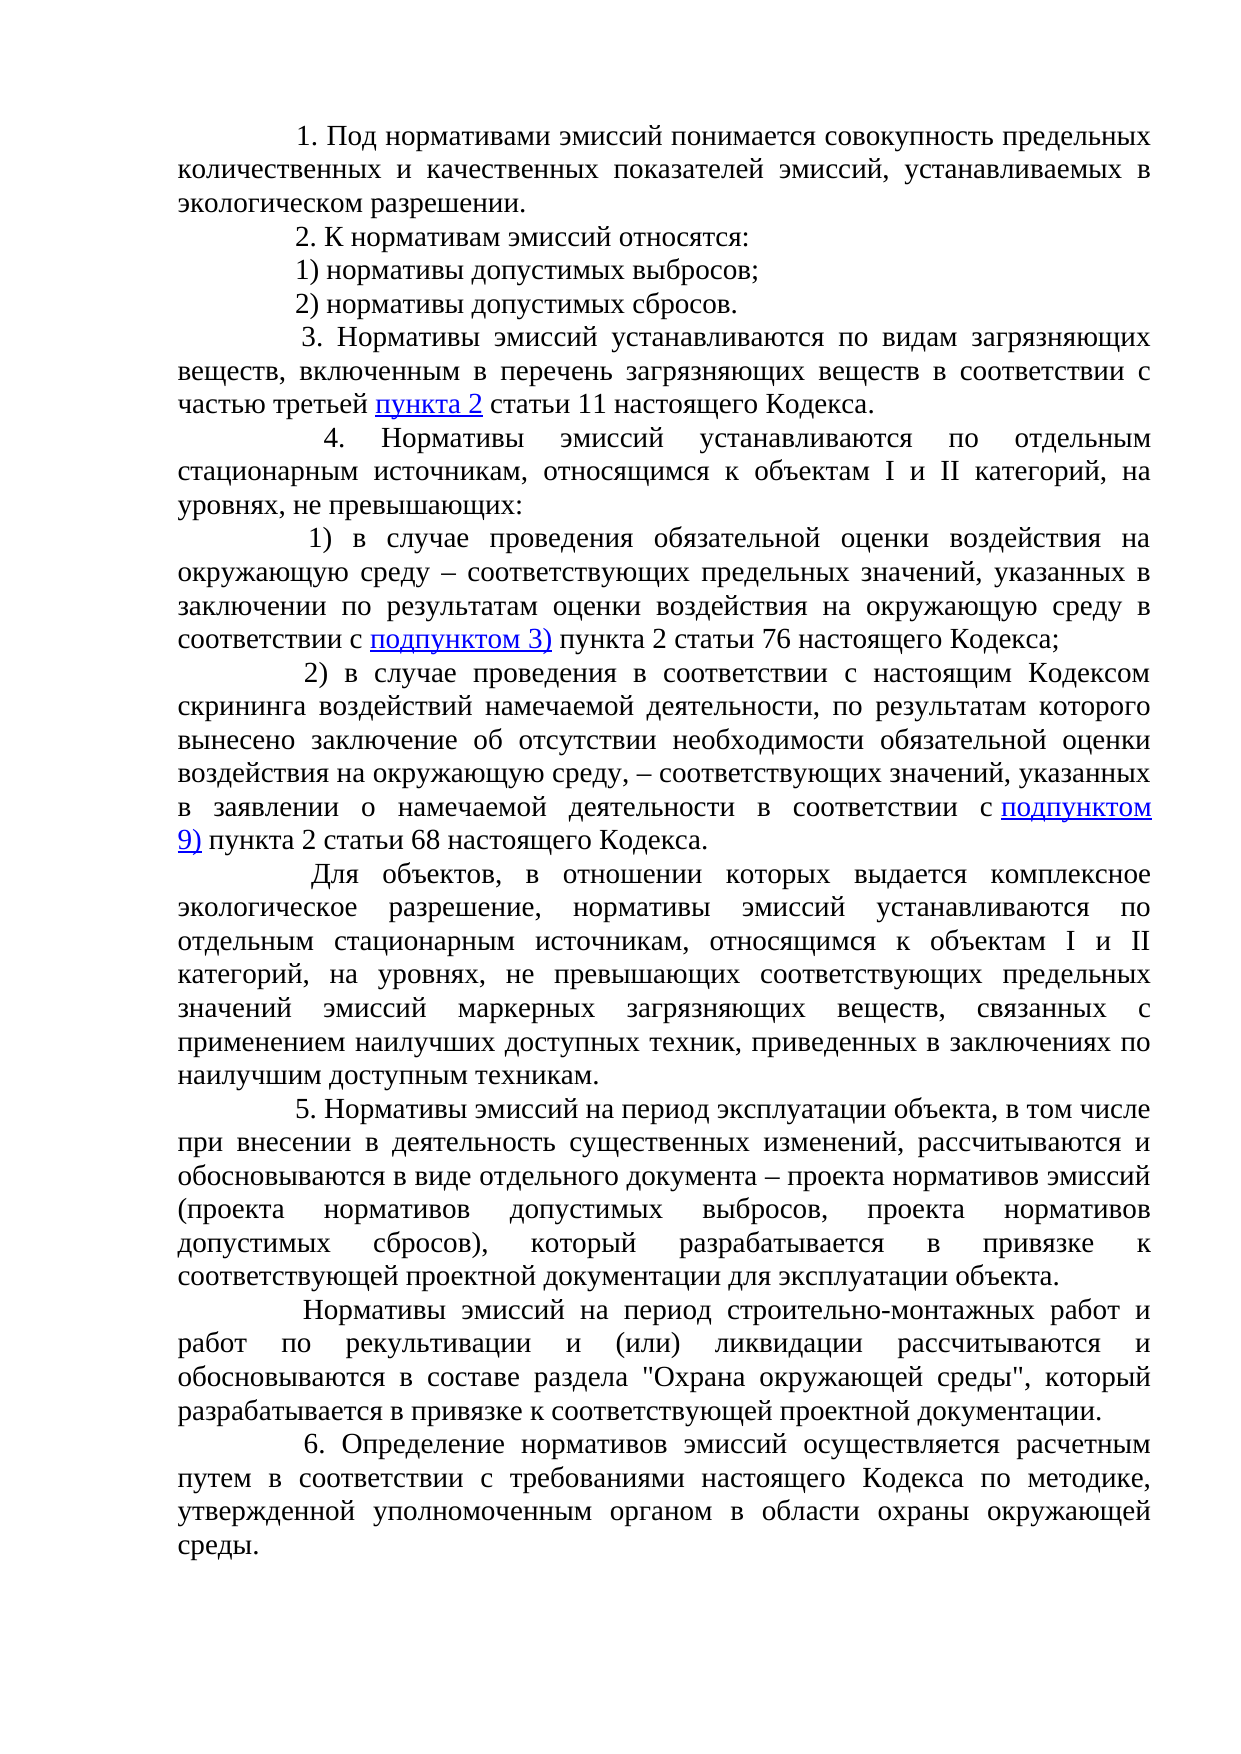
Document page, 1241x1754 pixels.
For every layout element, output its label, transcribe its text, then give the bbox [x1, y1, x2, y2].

text 2) в случае проведения в соответствии с настоящим Кодексом скрининга воздействий намечаемой деятельности, по результатам которого вынесено заключение об отсутствии необходимости обязательной оценки воздействия на окружающую среду, – соответствующих значений, указанных в заявлении о намечаемой деятельности в соответствии с подпунктом 9) пункта 2 статьи 68 настоящего Кодекса. [177, 655, 1152, 856]
text 1. Под нормативами эмиссий понимается совокупность предельных количественных и качественных показателей эмиссий, устанавливаемых в экологическом разрешении. [177, 118, 1152, 219]
text 2. К нормативам эмиссий относятся: [177, 219, 1152, 252]
text 3. Нормативы эмиссий устанавливаются по видам загрязняющих веществ, включенным в перечень загрязняющих веществ в соответствии с частью третьей пункта 2 статьи 11 настоящего Кодекса. [177, 319, 1152, 420]
text Для объектов, в отношении которых выдается комплексное экологическое разрешение, нормативы эмиссий устанавливаются по отдельным стационарным источникам, относящимся к объектам I и II категорий, на уровнях, не превышающих соответствующих предельных значений эмиссий маркерных загрязняющих веществ, связанных с применением наилучших доступных техник, приведенных в заключениях по наилучшим доступным техникам. [177, 856, 1152, 1091]
text 1) в случае проведения обязательной оценки воздействия на окружающую среду – соответствующих предельных значений, указанных в заключении по результатам оценки воздействия на окружающую среду в соответствии с подпунктом 3) пункта 2 статьи 76 настоящего Кодекса; [177, 521, 1152, 655]
text 6. Определение нормативов эмиссий осуществляется расчетным путем в соответствии с требованиями настоящего Кодекса по методике, утвержденной уполномоченным органом в области охраны окружающей среды. [177, 1426, 1152, 1560]
text 4. Нормативы эмиссий устанавливаются по отдельным стационарным источникам, относящимся к объектам I и II категорий, на уровнях, не превышающих: [177, 420, 1152, 521]
text 2) нормативы допустимых сбросов. [177, 286, 1152, 319]
text Нормативы эмиссий на период строительно-монтажных работ и работ по рекультивации и (или) ликвидации рассчитываются и обосновываются в составе раздела "Охрана окружающей среды", который разрабатывается в привязке к соответствующей проектной документации. [177, 1292, 1152, 1426]
text 5. Нормативы эмиссий на период эксплуатации объекта, в том числе при внесении в деятельность существенных изменений, рассчитываются и обосновываются в виде отдельного документа – проекта нормативов эмиссий (проекта нормативов допустимых выбросов, проекта нормативов допустимых сбросов), который разрабатывается в привязке к соответствующей проектной документации для эксплуатации объекта. [177, 1091, 1152, 1292]
text 1) нормативы допустимых выбросов; [177, 252, 1152, 286]
